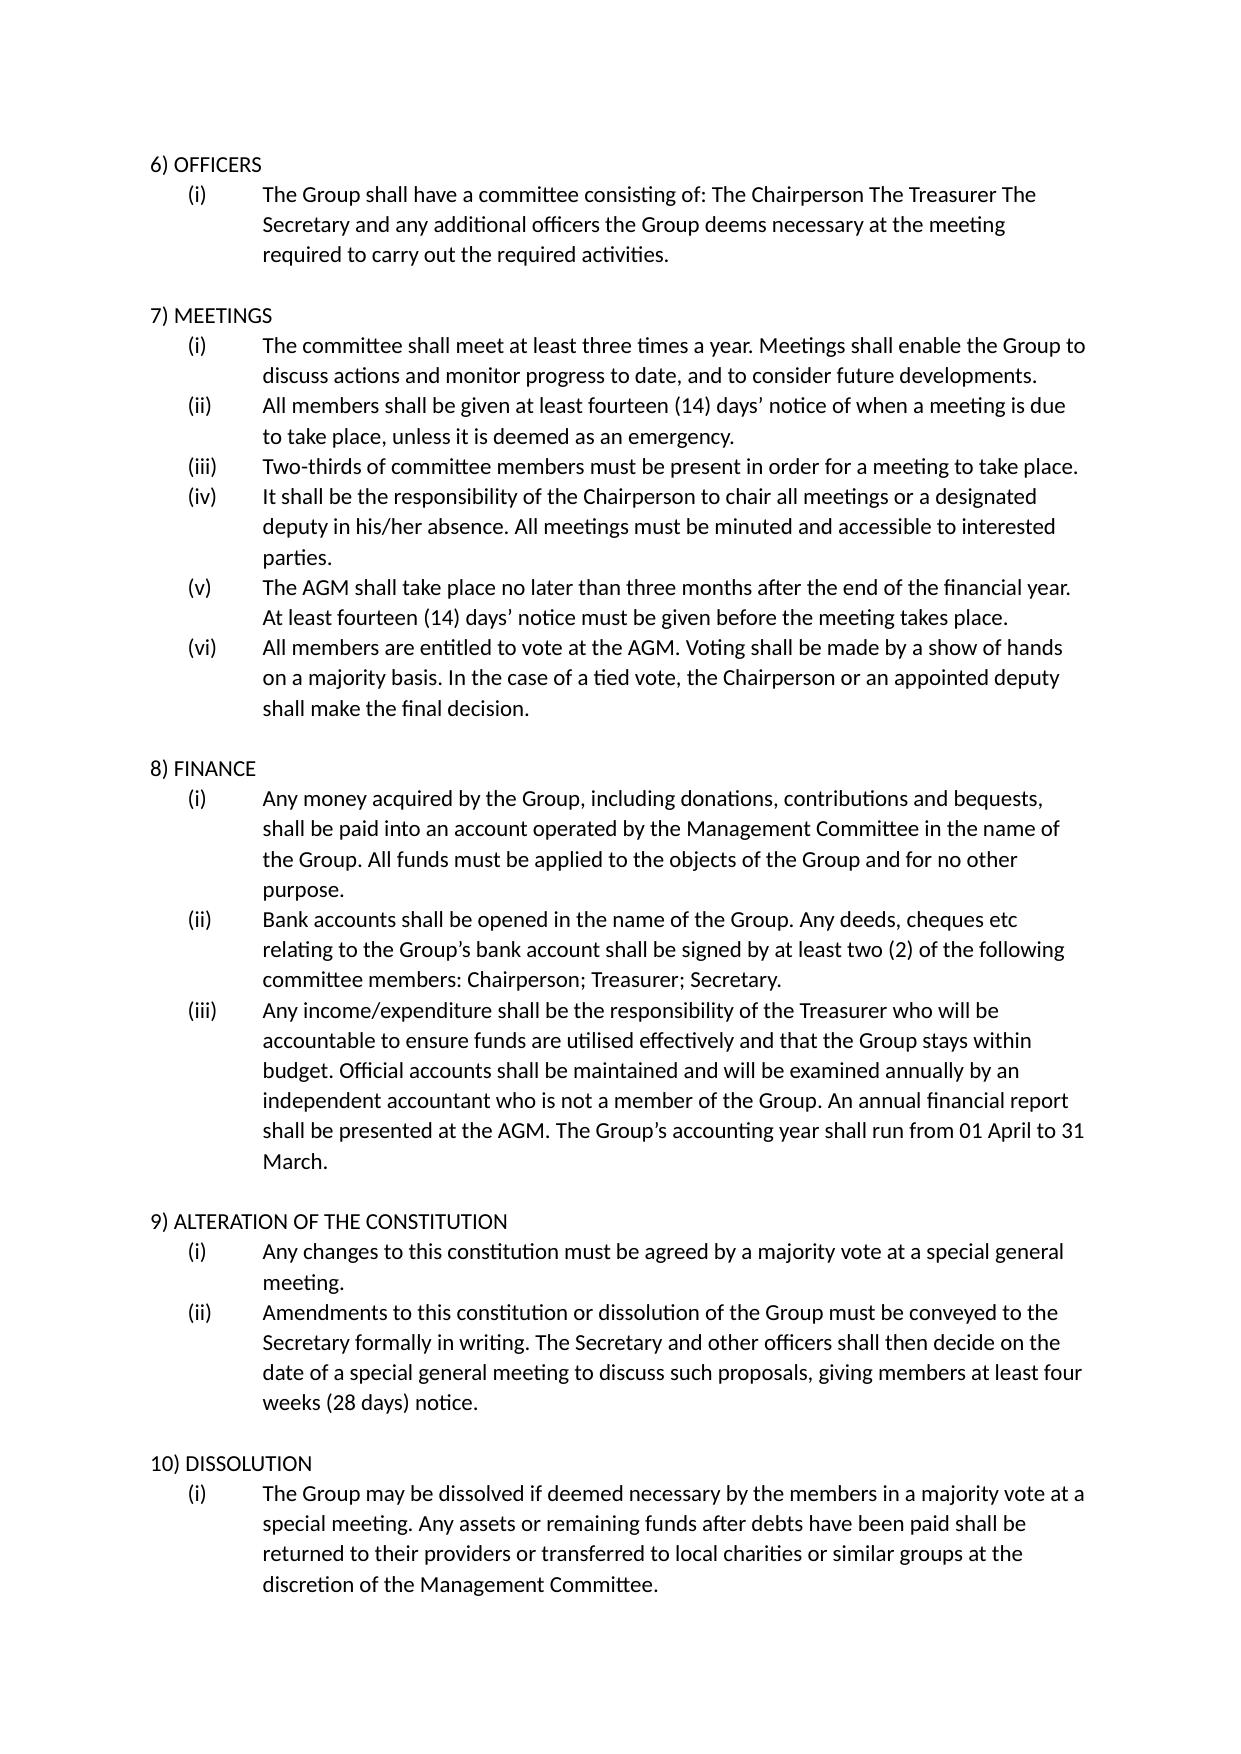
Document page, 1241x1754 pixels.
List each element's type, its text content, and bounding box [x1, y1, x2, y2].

text (i) Any money acquired by the Group, including donations, contributions and bequests, shall be paid into an account operated by the Management Committee in the name of the Group. All funds must be applied to the objects of the Group and for no other purpose. [187, 784, 1090, 903]
text 8) FINANCE [150, 754, 1090, 782]
text 10) DISSOLUTION [150, 1449, 1090, 1477]
text (i) The Group shall have a committee consisting of: The Chairperson The Treasurer The Secretary and any additional officers the Group deems necessary at the meeting required to carry out the required activities. [187, 180, 1090, 269]
text (iii) Two-thirds of committee members must be present in order for a meeting to take place. [187, 452, 1090, 480]
text (i) The Group may be dissolved if deemed necessary by the members in a majority vote at a special meeting. Any assets or remaining funds after debts have been paid shall be returned to their providers or transferred to local charities or similar groups at the discretion of the Management Committee. [187, 1479, 1090, 1598]
text (i) Any changes to this constitution must be agreed by a majority vote at a special general meeting. [187, 1237, 1090, 1296]
text 6) OFFICERS [150, 150, 1090, 178]
text (v) The AGM shall take place no later than three months after the end of the financial year. At least fourteen (14) days’ notice must be given before the meeting takes place. [187, 573, 1090, 631]
text (vi) All members are entitled to vote at the AGM. Voting shall be made by a show of hands on a majority basis. In the case of a tied vote, the Chairperson or an appointed deputy shall make the final decision. [187, 633, 1090, 722]
text (ii) Bank accounts shall be opened in the name of the Group. Any deeds, cheques etc relating to the Group’s bank account shall be signed by at least two (2) of the following committee members: Chairperson; Treasurer; Secretary. [187, 905, 1090, 994]
text 7) MEETINGS [150, 301, 1090, 329]
text (ii) Amendments to this constitution or dissolution of the Group must be conveyed to the Secretary formally in writing. The Secretary and other officers shall then decide on the date of a special general meeting to discuss such proposals, giving members at least four weeks (28 days) notice. [187, 1298, 1090, 1417]
text (iv) It shall be the responsibility of the Chairperson to chair all meetings or a designated deputy in his/her absence. All meetings must be minuted and accessible to interested parties. [187, 482, 1090, 571]
text 9) ALTERATION OF THE CONSTITUTION [150, 1207, 1090, 1235]
text (i) The committee shall meet at least three times a year. Meetings shall enable the Group to discuss actions and monitor progress to date, and to consider future developments. [187, 331, 1090, 389]
text (iii) Any income/expenditure shall be the responsibility of the Treasurer who will be accountable to ensure funds are utilised effectively and that the Group stays within budget. Official accounts shall be maintained and will be examined annually by an independent accountant who is not a member of the Group. An annual financial report shall be presented at the AGM. The Group’s accounting year shall run from 01 April to 31 March. [187, 996, 1090, 1175]
text (ii) All members shall be given at least fourteen (14) days’ notice of when a meeting is due to take place, unless it is deemed as an emergency. [187, 392, 1090, 450]
